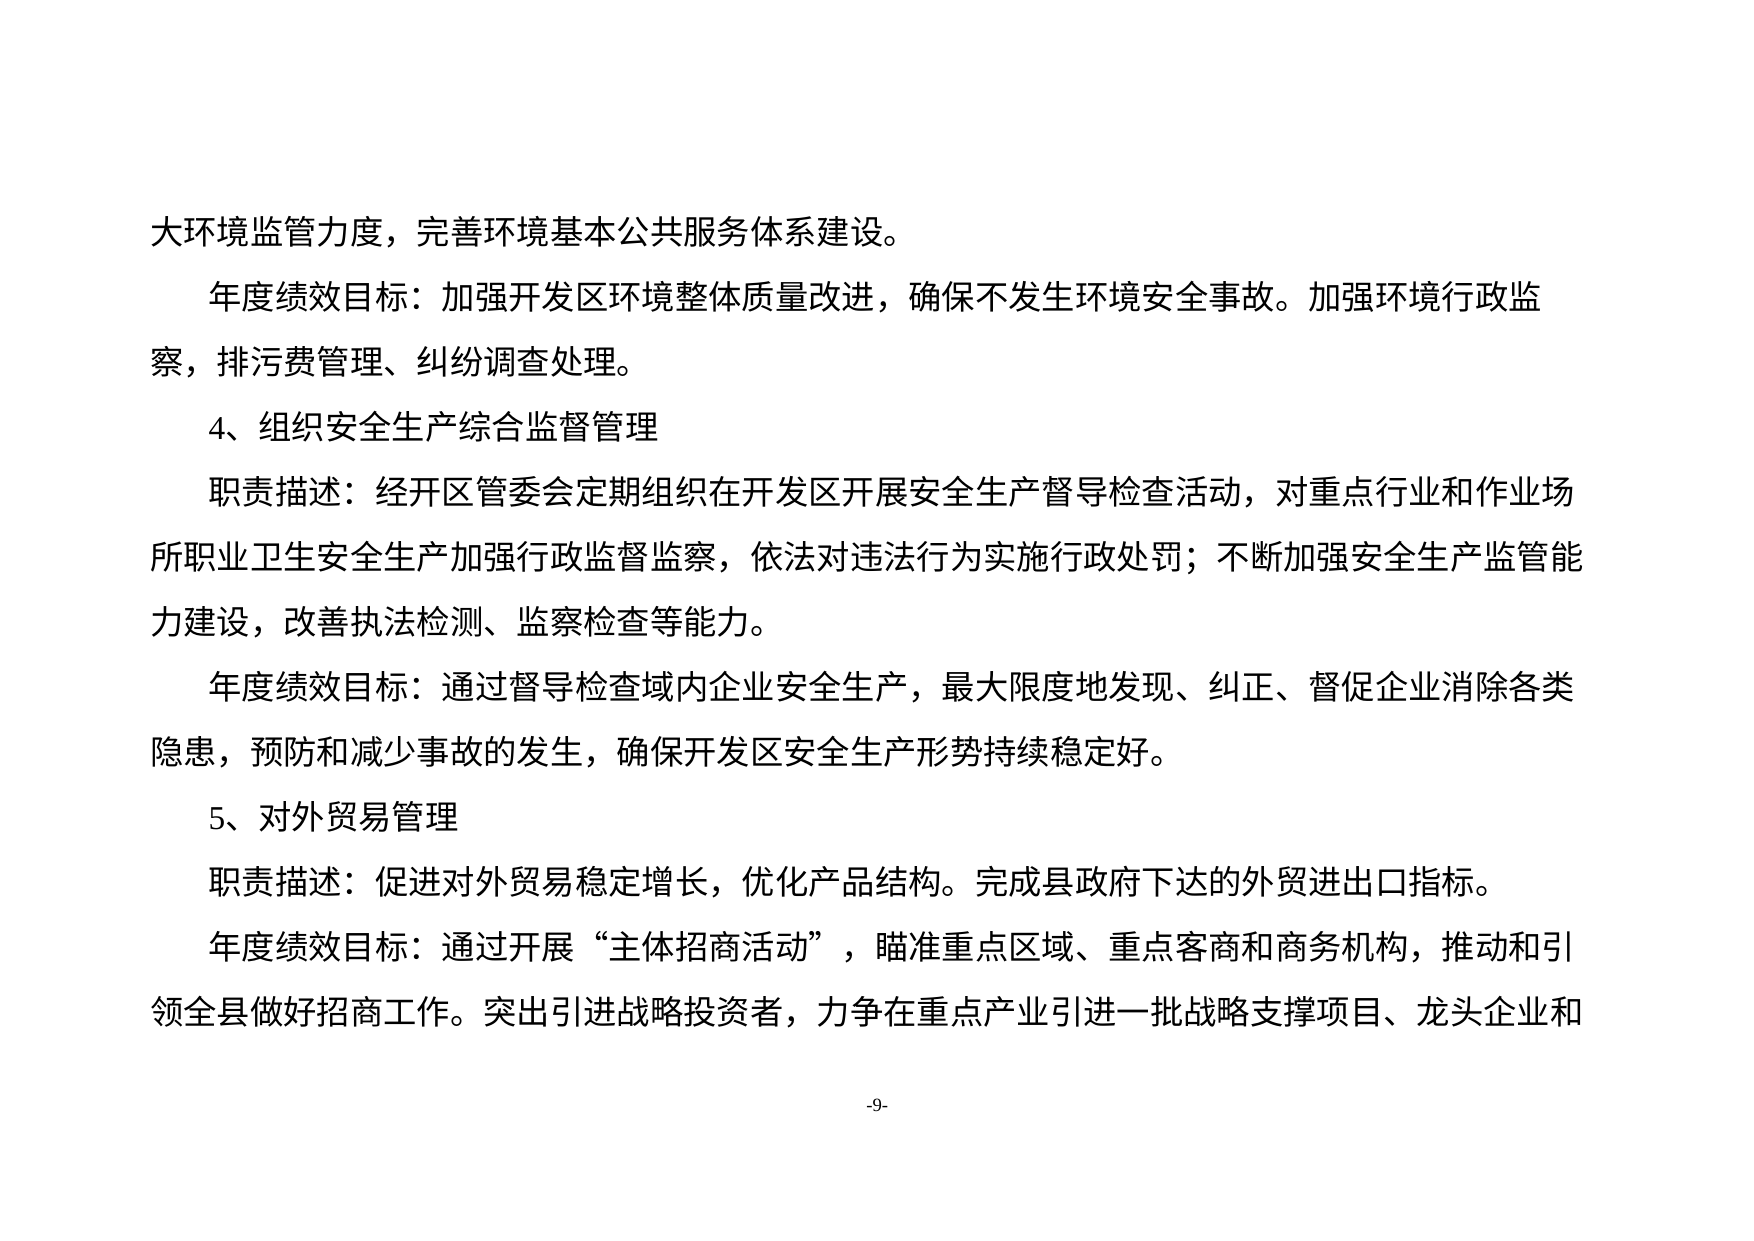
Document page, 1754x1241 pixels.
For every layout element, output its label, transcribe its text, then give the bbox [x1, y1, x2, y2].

text 职责描述：促进对外贸易稳定增长，优化产品结构。完成县政府下达的外贸进出口指标。 [150, 848, 1604, 913]
text 年度绩效目标：加强开发区环境整体质量改进，确保不发生环境安全事故。加强环境行政监察，排污费管理、纠纷调查处理。 [150, 263, 1604, 393]
text 5、对外贸易管理 [150, 783, 1604, 848]
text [150, 913, 1604, 1043]
text 职责描述：经开区管委会定期组织在开发区开展安全生产督导检查活动，对重点行业和作业场所职业卫生安全生产加强行政监督监察，依法对违法行为实施行政处罚；不断加强安全生产监管能力建设，改善执法检测、监察检查等能力。 [150, 458, 1604, 653]
text 4、组织安全生产综合监督管理 [150, 393, 1604, 458]
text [150, 198, 1604, 263]
text 年度绩效目标：通过督导检查域内企业安全生产，最大限度地发现、纠正、督促企业消除各类隐患，预防和减少事故的发生，确保开发区安全生产形势持续稳定好。 [150, 653, 1604, 783]
